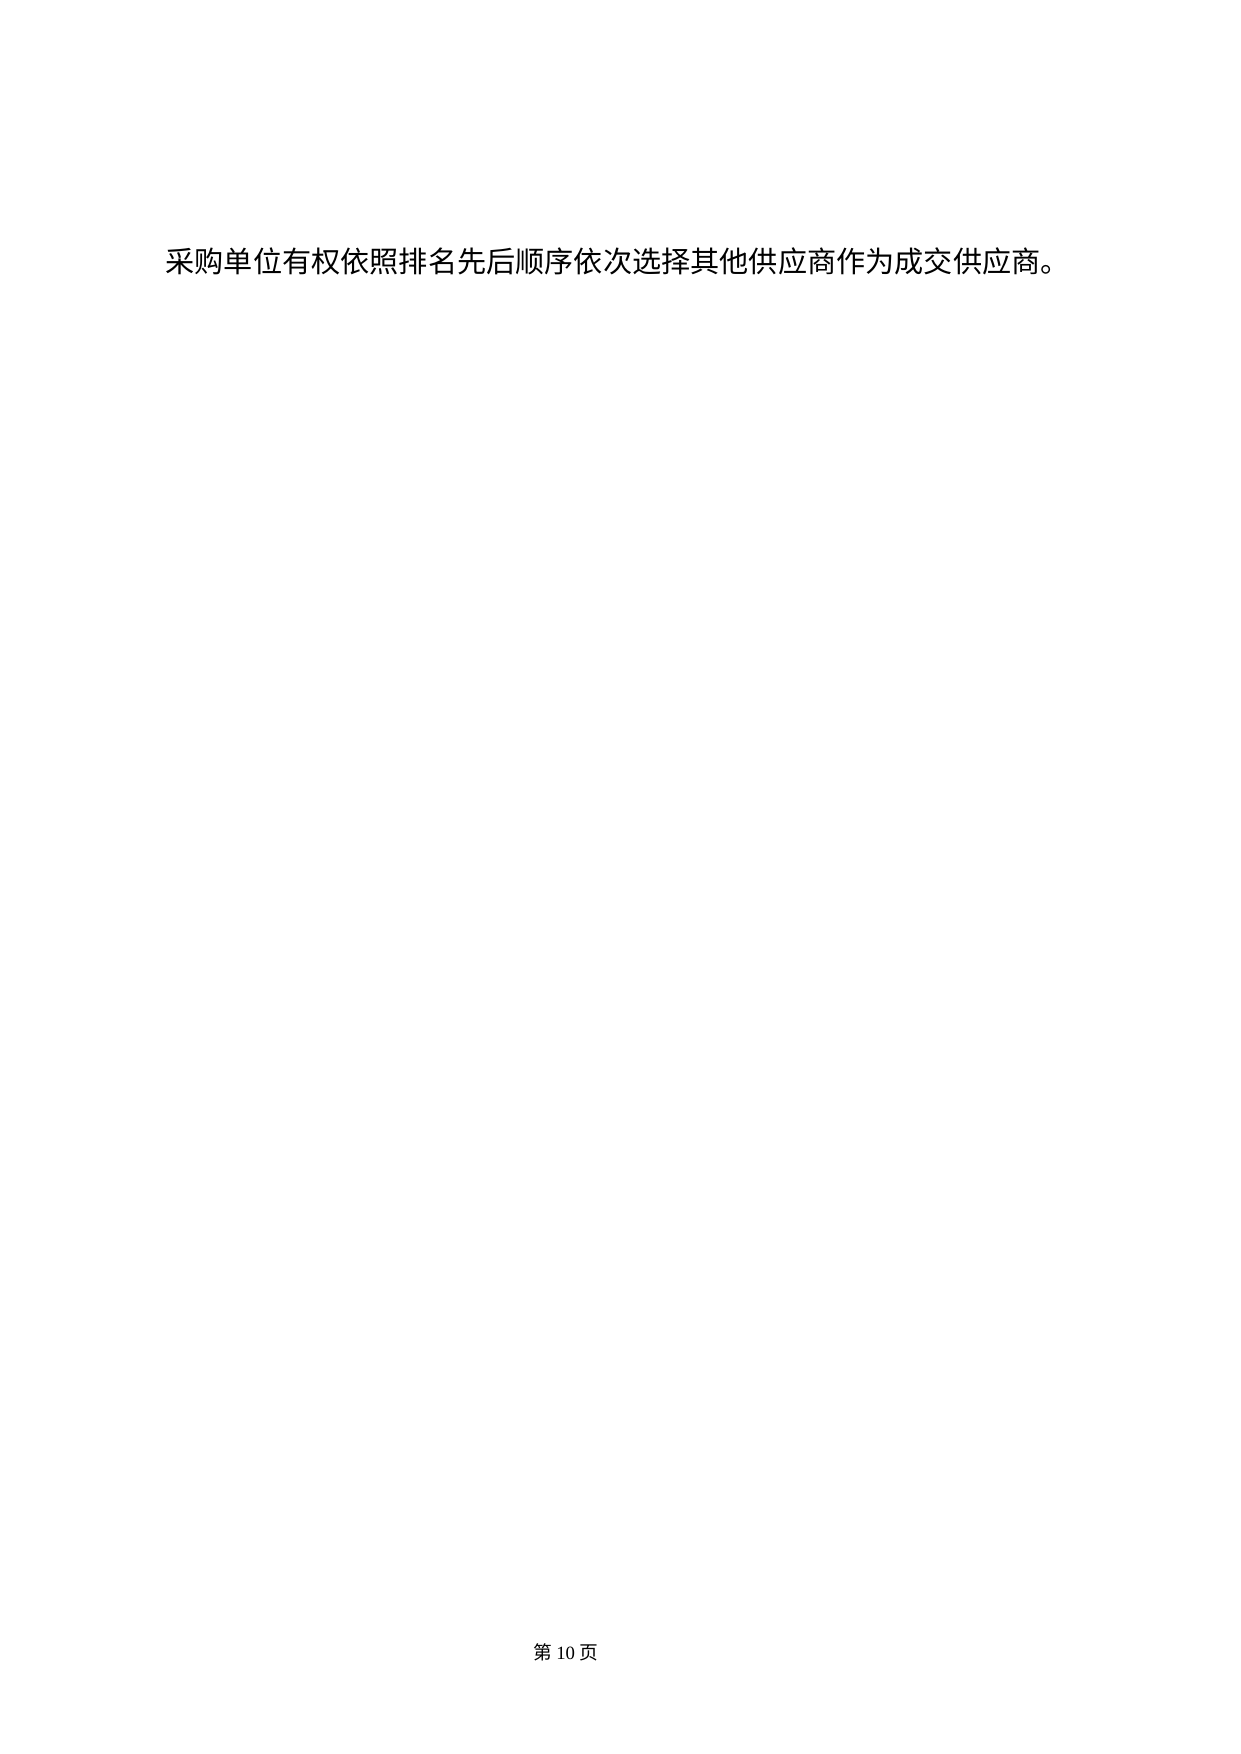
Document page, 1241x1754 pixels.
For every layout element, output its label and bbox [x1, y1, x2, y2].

text [165, 227, 1087, 292]
